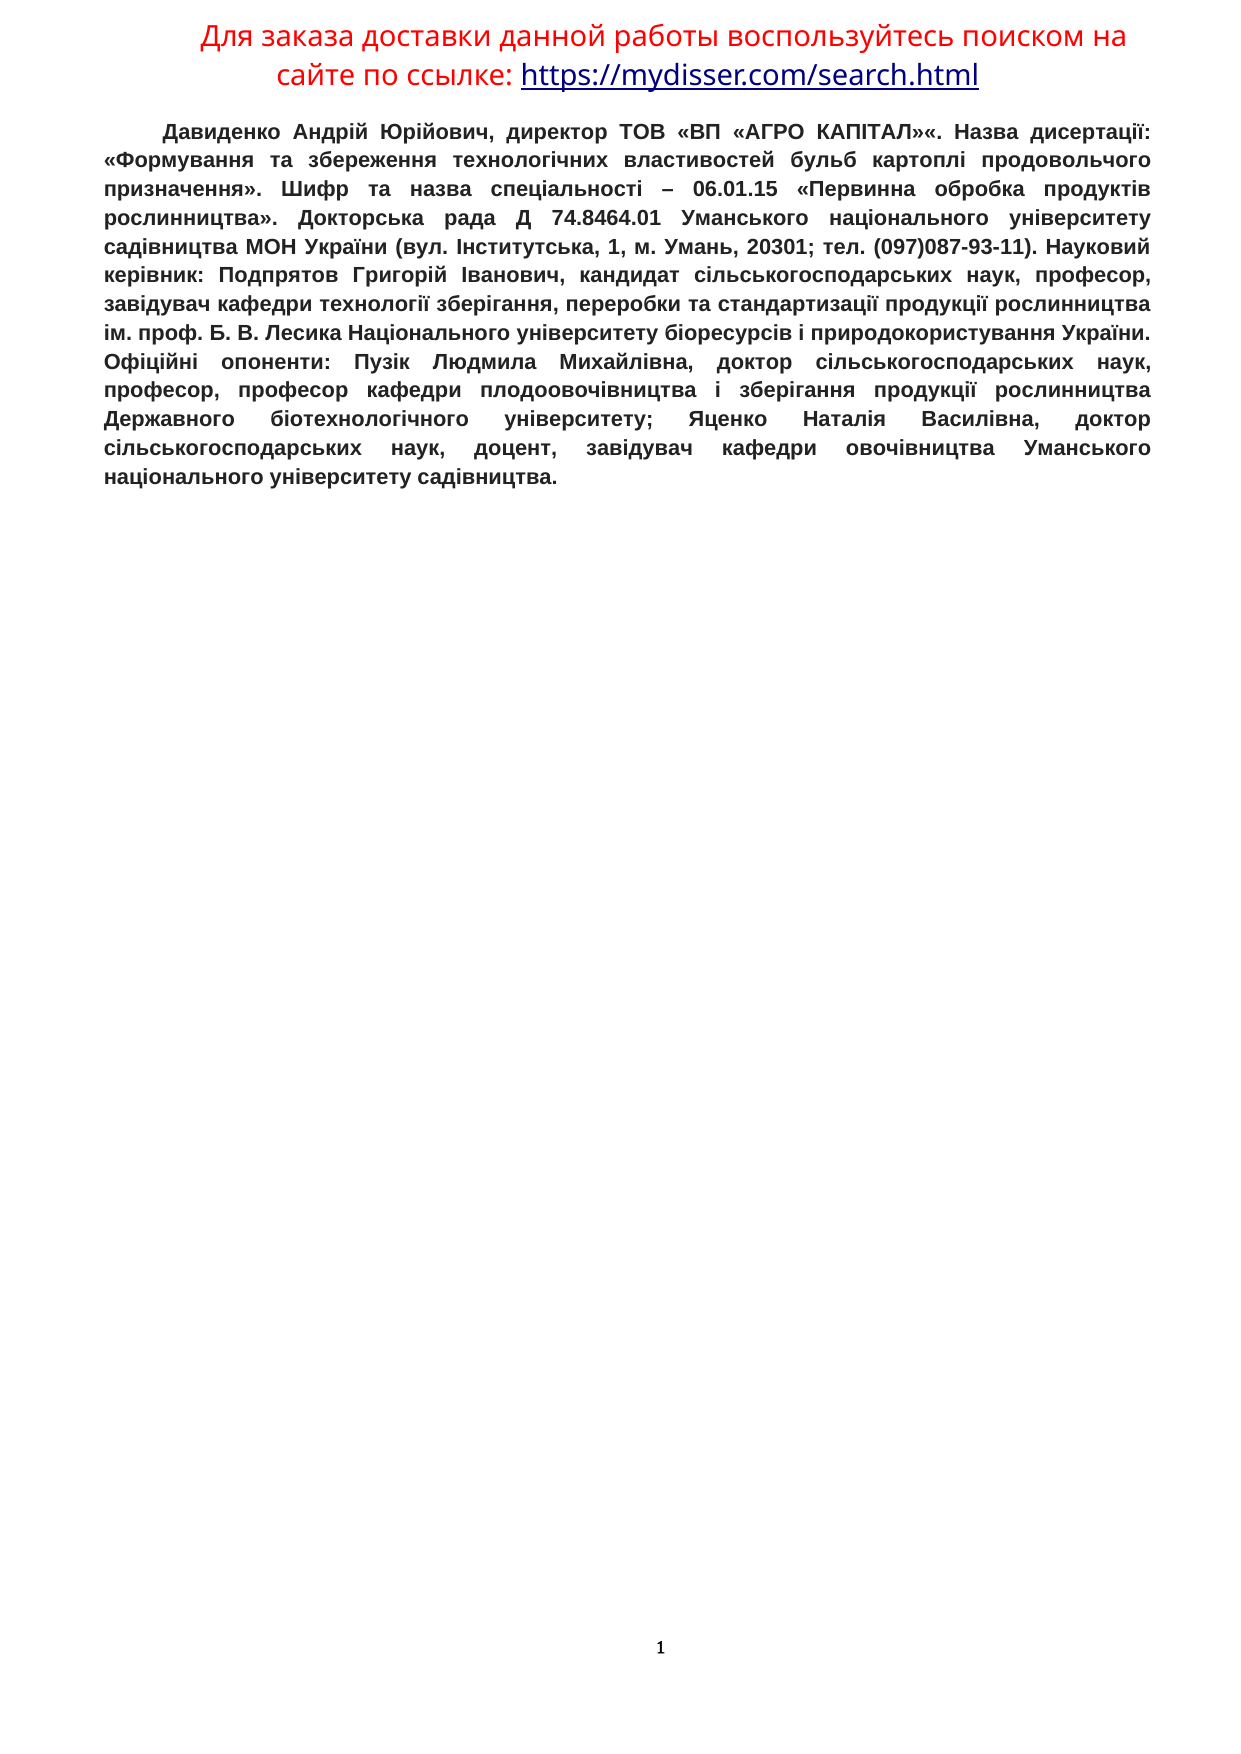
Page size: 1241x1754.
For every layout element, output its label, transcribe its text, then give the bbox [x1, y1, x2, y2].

text Давиденко Андрій Юрійович, директор ТОВ «ВП «АГРО КАПІТАЛ»«. Назва дисертації: «Формування та збереження технологічних властивостей бульб картоплі продовольчого призначення». Шифр та назва спеціальності – 06.01.15 «Первинна обробка продуктів рослинництва». Докторська рада Д 74.8464.01 Уманського національного університету садівництва МОН України (вул. Інститутська, 1, м. Умань, 20301; тел. (097)087-93-11). Науковий керівник: Подпрятов Григорій Іванович, кандидат сільськогосподарських наук, професор, завідувач кафедри технології зберігання, переробки та стандартизації продукції рослинництва ім. проф. Б. В. Лесика Національного університету біоресурсів і природокористування України. Офіційні опоненти: Пузік Людмила Михайлівна, доктор сільськогосподарських наук, професор, професор кафедри плодоовочівництва і зберігання продукції рослинництва Державного біотехнологічного університету; Яценко Наталія Василівна, доктор сільськогосподарських наук, доцент, завідувач кафедри овочівництва Уманського національного університету садівництва. [103, 115, 1152, 489]
